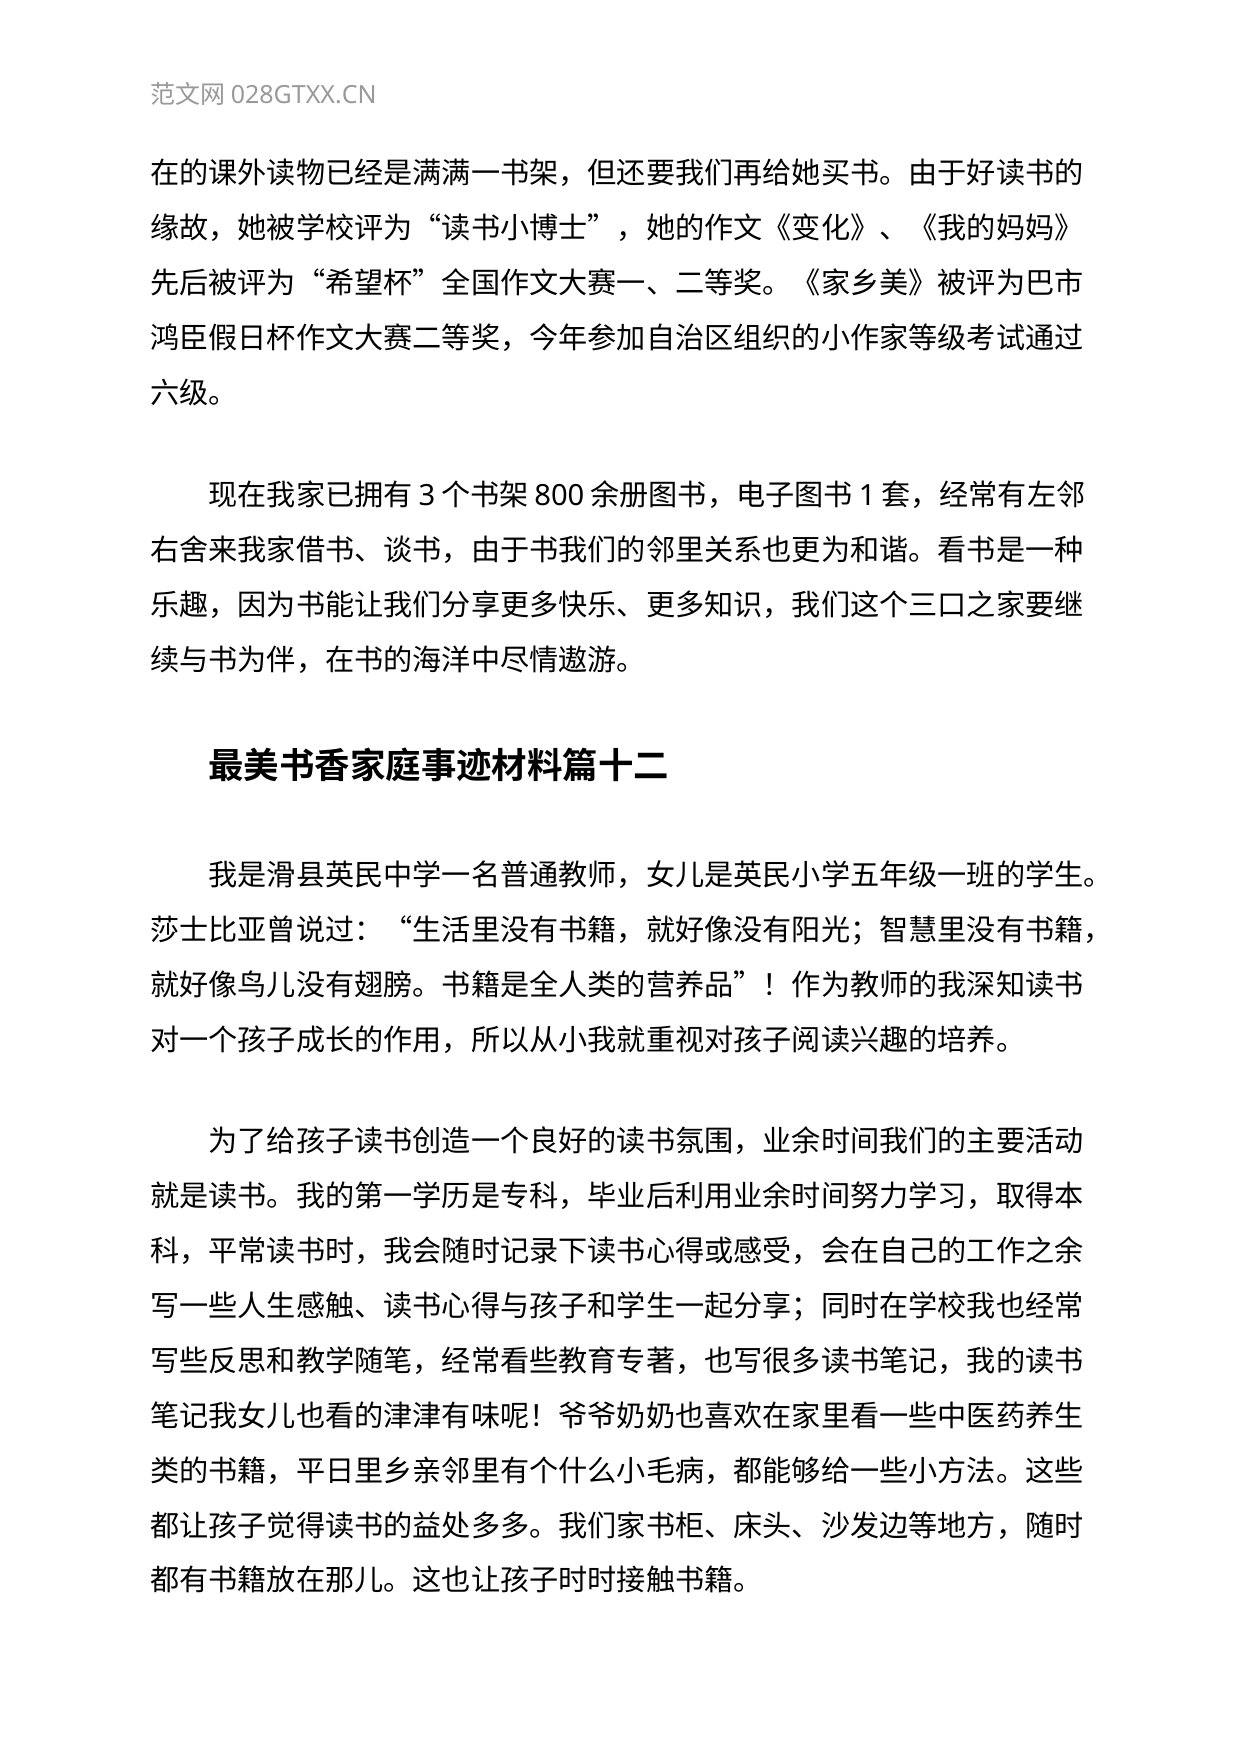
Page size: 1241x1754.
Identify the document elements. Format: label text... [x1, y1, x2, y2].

text 最美书香家庭事迹材料篇十二 [150, 738, 1090, 789]
text 我是滑县英民中学一名普通教师，女儿是英民小学五年级一班的学生。莎士比亚曾说过：“生活里没有书籍，就好像没有阳光；智慧里没有书籍，就好像鸟儿没有翅膀。书籍是全人类的营养品”！作为教师的我深知读书对一个孩子成长的作用，所以从小我就重视对孩子阅读兴趣的培养。 [150, 851, 1090, 1058]
text 现在我家已拥有3个书架800余册图书，电子图书1套，经常有左邻右舍来我家借书、谈书，由于书我们的邻里关系也更为和谐。看书是一种乐趣，因为书能让我们分享更多快乐、更多知识，我们这个三口之家要继续与书为伴，在书的海洋中尽情遨游。 [150, 471, 1090, 678]
text 为了给孩子读书创造一个良好的读书氛围，业余时间我们的主要活动就是读书。我的第一学历是专科，毕业后利用业余时间努力学习，取得本科，平常读书时，我会随时记录下读书心得或感受，会在自己的工作之余写一些人生感触、读书心得与孩子和学生一起分享；同时在学校我也经常写些反思和教学随笔，经常看些教育专著，也写很多读书笔记，我的读书笔记我女儿也看的津津有味呢！爷爷奶奶也喜欢在家里看一些中医药养生类的书籍，平日里乡亲邻里有个什么小毛病，都能够给一些小方法。这些都让孩子觉得读书的益处多多。我们家书柜、床头、沙发边等地方，随时都有书籍放在那儿。这也让孩子时时接触书籍。 [150, 1118, 1090, 1599]
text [150, 150, 1090, 412]
